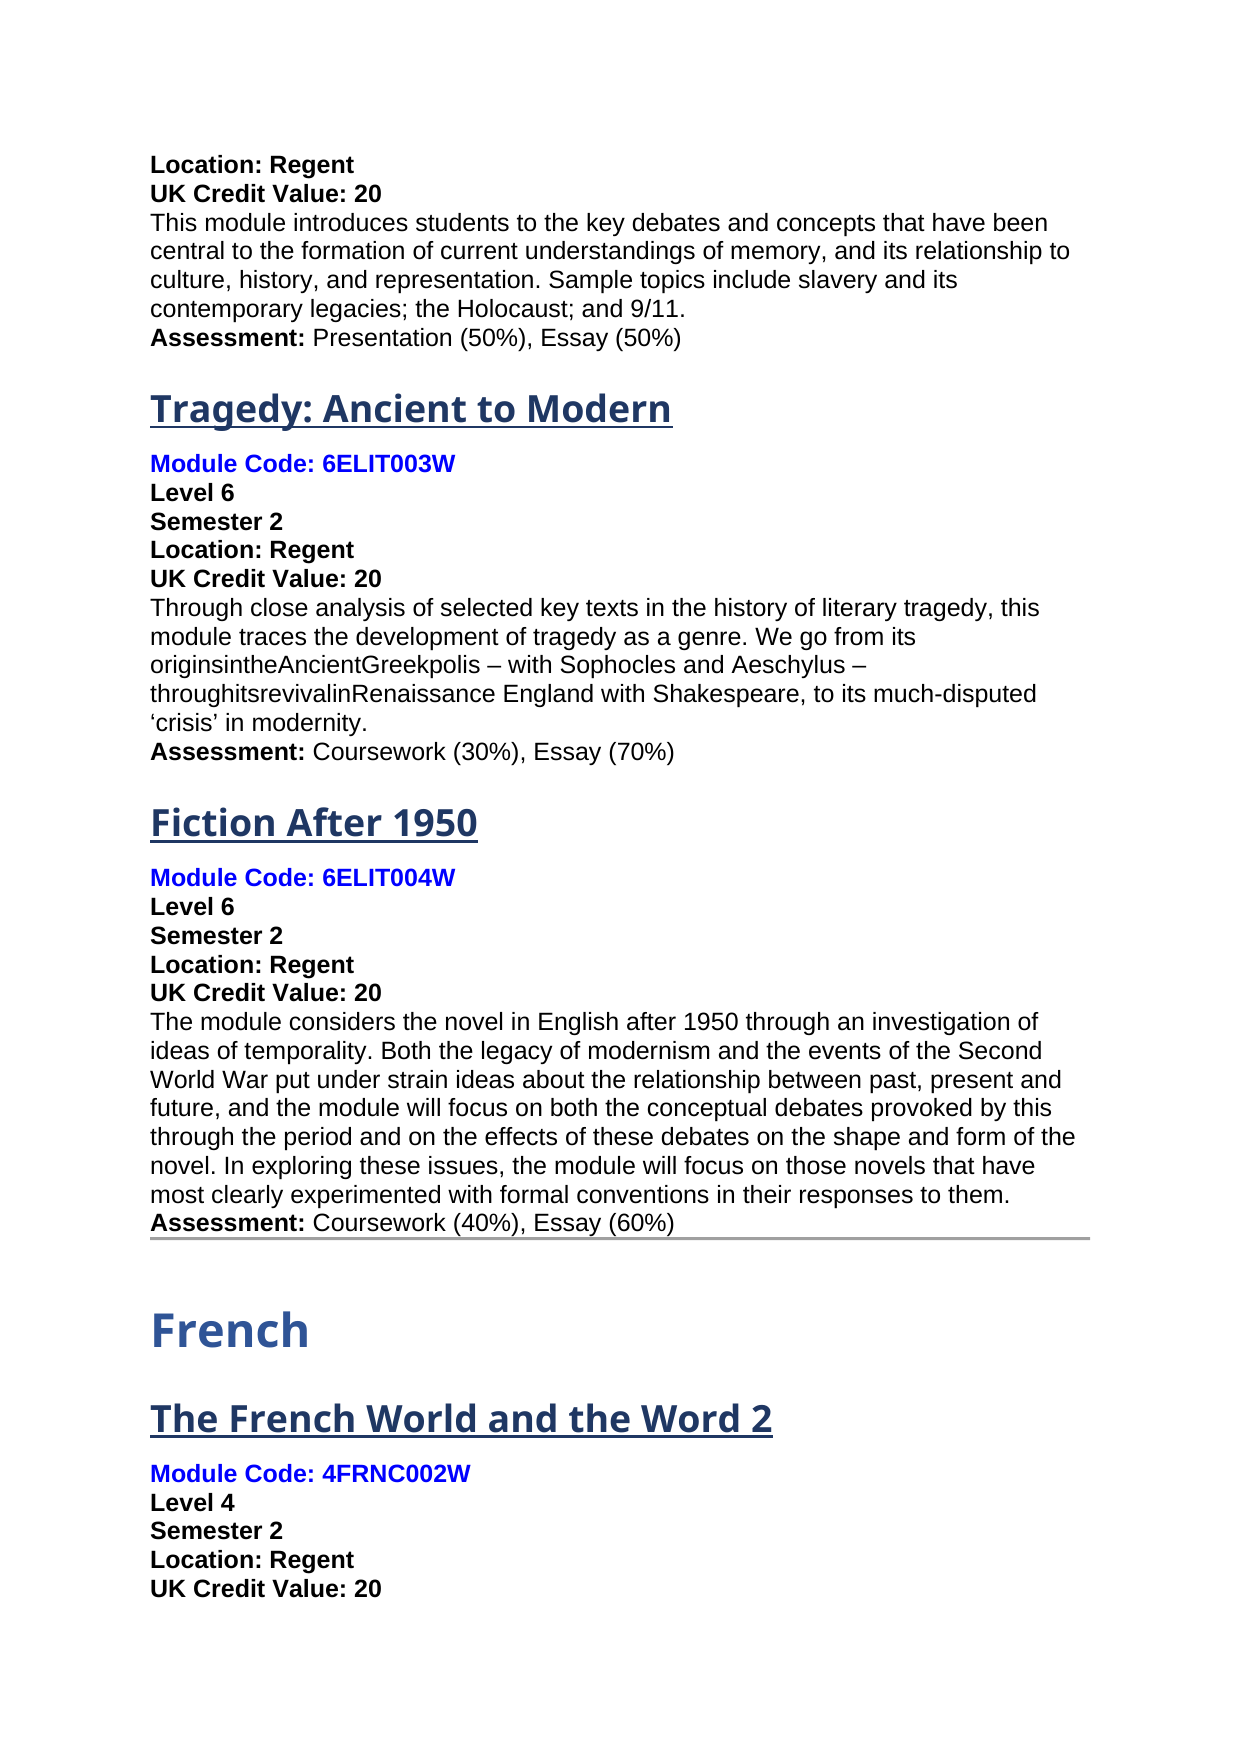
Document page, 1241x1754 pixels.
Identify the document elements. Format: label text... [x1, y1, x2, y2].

text Location: Regent [150, 949, 1090, 978]
text Location: Regent [150, 1545, 1090, 1574]
subtitle French [150, 1297, 1090, 1361]
text Location: Regent [150, 150, 1090, 179]
subtitle Tragedy: Ancient to Modern [150, 382, 1090, 433]
text Level 6 [150, 478, 1090, 507]
text This module introduces students to the key debates and concepts that have been central to the formation of current understandings of memory, and its relationship to culture, history, and representation. Sample topics include slavery and its contemporary legacies; the Holocaust; and 9/11. Assessment: Presentation (50%), Essay (50%) [150, 207, 1090, 351]
text UK Credit Value: 20 [150, 564, 1090, 593]
text UK Credit Value: 20 [150, 179, 1090, 207]
text Module Code: 4FRNC002W [150, 1459, 1090, 1488]
text Module Code: 6ELIT003W [150, 449, 1090, 478]
text Level 4 [150, 1488, 1090, 1516]
text The module considers the novel in English after 1950 through an investigation of ideas of temporality. Both the legacy of modernism and the events of the Second World War put under strain ideas about the relationship between past, present and future, and the module will focus on both the conceptual debates provoked by this through the period and on the effects of these debates on the shape and form of the novel. In exploring these issues, the module will focus on those novels that have most clearly experimented with formal conventions in their responses to them. Assessment: Coursework (40%), Essay (60%) [150, 1007, 1090, 1237]
text UK Credit Value: 20 [150, 978, 1090, 1007]
text Semester 2 [150, 921, 1090, 949]
text Semester 2 [150, 507, 1090, 535]
text Location: Regent [150, 535, 1090, 564]
subtitle Fiction After 1950 [150, 797, 1090, 848]
subtitle The French World and the Word 2 [150, 1392, 1090, 1443]
text Level 6 [150, 892, 1090, 921]
text Module Code: 6ELIT004W [150, 863, 1090, 892]
text Through close analysis of selected key texts in the history of literary tragedy, this module traces the development of tragedy as a genre. We go from its originsintheAncientGreekpolis – with Sophocles and Aeschylus – throughitsrevivalinRenaissance England with Shakespeare, to its much-disputed ‘crisis’ in modernity. Assessment: Coursework (30%), Essay (70%) [150, 593, 1090, 765]
text UK Credit Value: 20 [150, 1574, 1090, 1603]
text Semester 2 [150, 1516, 1090, 1545]
